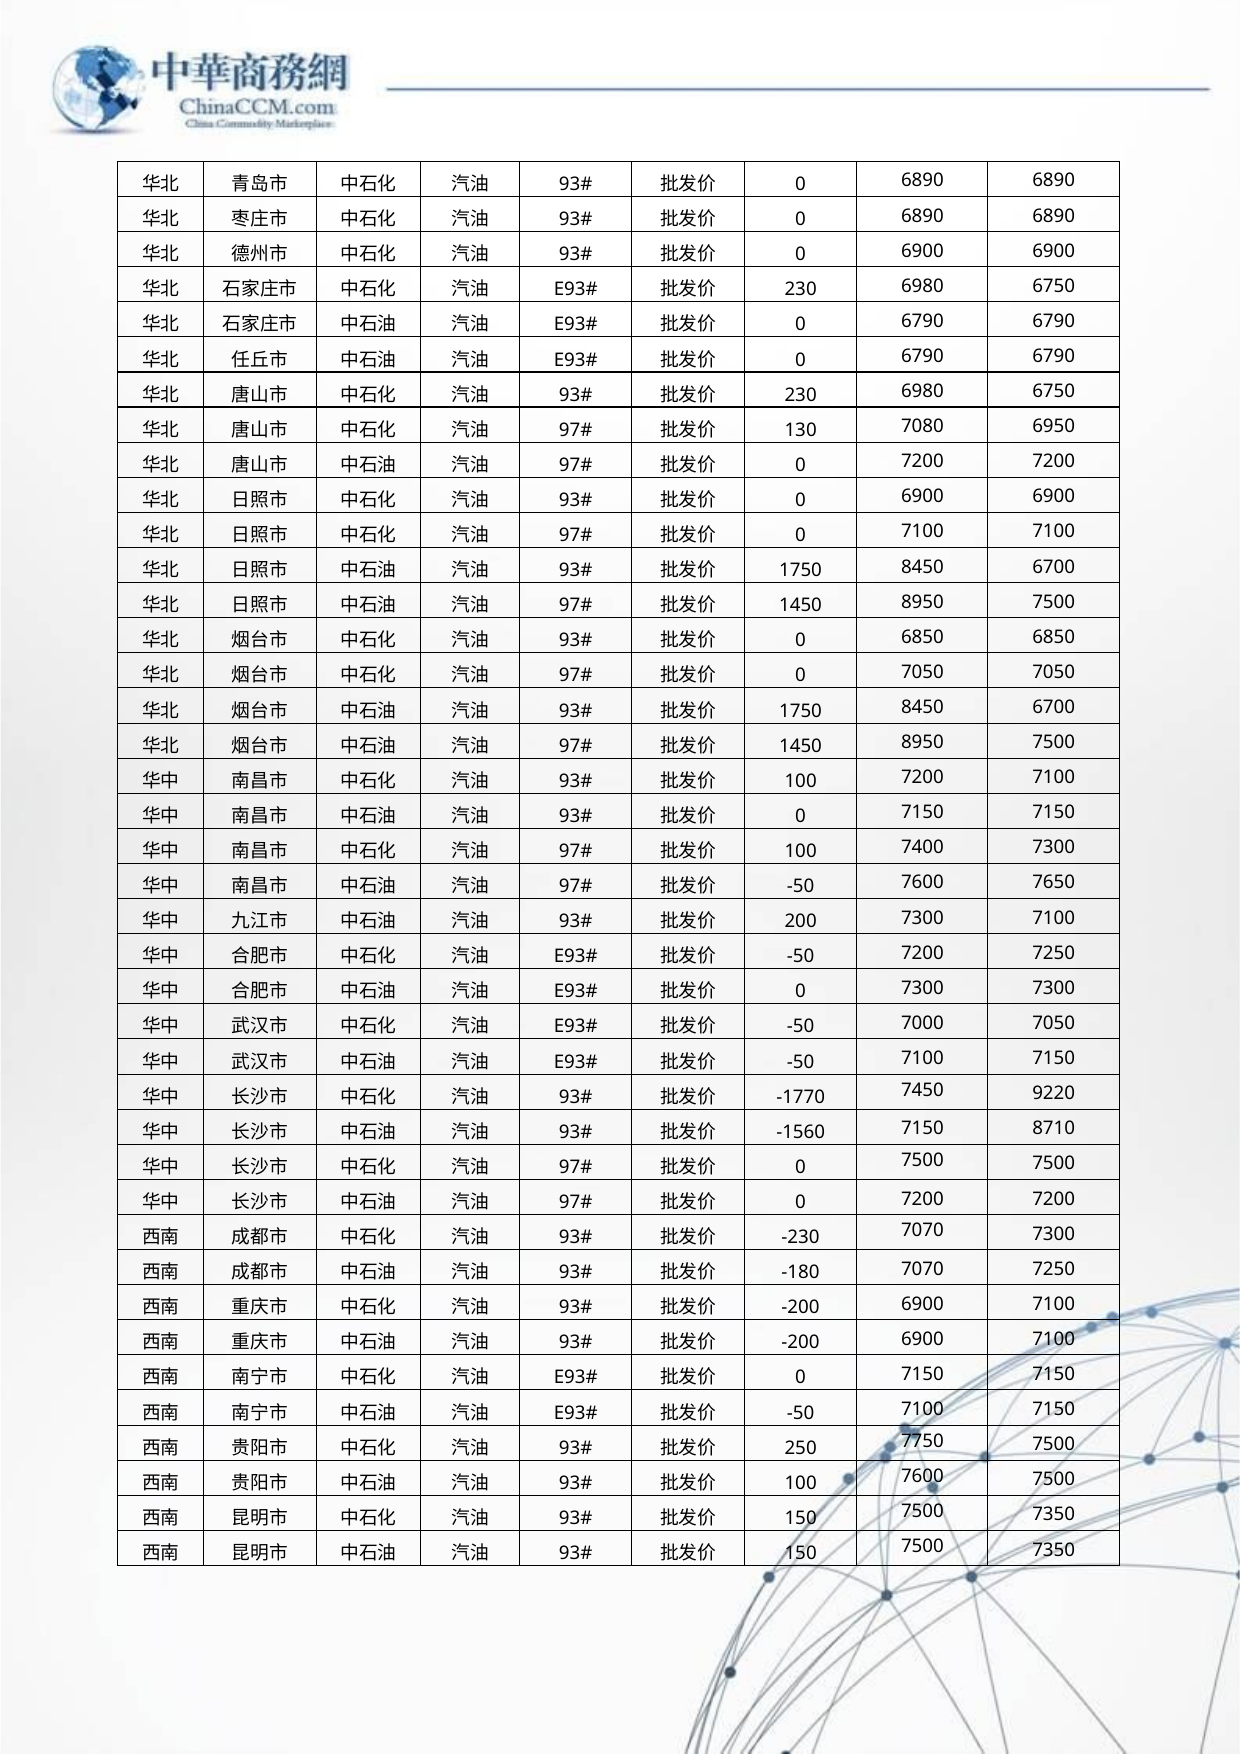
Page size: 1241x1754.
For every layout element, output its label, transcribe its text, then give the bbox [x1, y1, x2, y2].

table_cell 93# [520, 688, 631, 722]
table_cell 重庆市 [204, 1285, 316, 1319]
table_cell 7150 [857, 794, 987, 828]
table_cell 批发价 [632, 899, 744, 933]
table_cell 批发价 [632, 864, 744, 898]
table_cell 130 [745, 408, 856, 442]
table_cell 0 [745, 653, 856, 687]
table_cell 汽油 [421, 864, 519, 898]
table_cell 中石油 [317, 1461, 420, 1495]
table_cell 6900 [988, 478, 1119, 512]
table_cell 93# [520, 478, 631, 512]
table_cell 中石化 [317, 1426, 420, 1459]
table_cell 贵阳市 [204, 1461, 316, 1495]
table_cell 华中 [118, 1110, 203, 1144]
table_cell 批发价 [632, 1285, 744, 1319]
table_cell 1750 [745, 688, 856, 722]
table_cell 华北 [118, 583, 203, 617]
table_cell 93# [520, 794, 631, 828]
table_cell 230 [745, 267, 856, 301]
table_cell 华中 [118, 1145, 203, 1179]
table_cell 6750 [988, 373, 1119, 406]
table_cell 7500 [857, 1531, 987, 1565]
table_cell 批发价 [632, 513, 744, 547]
table_cell 7150 [857, 1355, 987, 1389]
table_cell 华中 [118, 829, 203, 863]
table_cell 中石油 [317, 337, 420, 371]
table_cell 中石化 [317, 618, 420, 652]
table_cell 6790 [857, 337, 987, 371]
table_cell 华北 [118, 443, 203, 477]
table_cell 6900 [857, 232, 987, 266]
table_cell 西南 [118, 1285, 203, 1319]
table_cell 6700 [988, 688, 1119, 722]
table_cell 中石油 [317, 583, 420, 617]
table_cell 6950 [988, 408, 1119, 442]
table_cell 中石化 [317, 653, 420, 687]
table_cell 93# [520, 618, 631, 652]
table_cell 0 [745, 162, 856, 196]
table_cell 93# [520, 1215, 631, 1249]
table_cell 93# [520, 1285, 631, 1319]
table_cell 6980 [857, 267, 987, 301]
table_cell 97# [520, 829, 631, 863]
table_cell 中石化 [317, 1075, 420, 1108]
table_cell 中石油 [317, 302, 420, 336]
table_cell 93# [520, 548, 631, 582]
table_cell 0 [745, 337, 856, 371]
table_cell 7500 [988, 1426, 1119, 1459]
table_cell 汽油 [421, 829, 519, 863]
table_cell 批发价 [632, 443, 744, 477]
table_cell 批发价 [632, 1496, 744, 1530]
table_cell 华北 [118, 513, 203, 547]
table_cell 中石油 [317, 794, 420, 828]
table_cell 8710 [988, 1110, 1119, 1144]
table_cell 华北 [118, 302, 203, 336]
table_cell 华中 [118, 969, 203, 1003]
table_cell 批发价 [632, 1145, 744, 1179]
table_cell 中石化 [317, 1215, 420, 1249]
table_cell 批发价 [632, 759, 744, 793]
table_cell 中石油 [317, 443, 420, 477]
table_cell 华北 [118, 337, 203, 371]
table_cell 汽油 [421, 1285, 519, 1319]
table_cell 长沙市 [204, 1180, 316, 1214]
table_cell 8450 [857, 548, 987, 582]
table_cell 中石化 [317, 232, 420, 266]
table_cell 7600 [857, 1461, 987, 1495]
table_cell 汽油 [421, 1180, 519, 1214]
table_cell 中石化 [317, 478, 420, 512]
table_cell 西南 [118, 1320, 203, 1354]
table_cell 批发价 [632, 478, 744, 512]
table_cell 汽油 [421, 1426, 519, 1459]
table_cell 华北 [118, 478, 203, 512]
table_cell 批发价 [632, 197, 744, 231]
table_cell 6700 [988, 548, 1119, 582]
table_cell 西南 [118, 1215, 203, 1249]
table_cell 93# [520, 1531, 631, 1565]
table_cell 批发价 [632, 688, 744, 722]
table_cell 批发价 [632, 1531, 744, 1565]
table_cell 汽油 [421, 1461, 519, 1495]
table_cell 7100 [857, 1039, 987, 1073]
table_cell 西南 [118, 1531, 203, 1565]
table_cell 7500 [857, 1145, 987, 1179]
table_cell 烟台市 [204, 724, 316, 757]
table_cell 6900 [857, 478, 987, 512]
table_cell 0 [745, 969, 856, 1003]
table_cell 批发价 [632, 302, 744, 336]
table_cell 汽油 [421, 653, 519, 687]
table_cell 中石油 [317, 969, 420, 1003]
table_cell 93# [520, 1075, 631, 1108]
table_cell 7000 [857, 1004, 987, 1038]
table_cell E93# [520, 337, 631, 371]
table_cell 汽油 [421, 337, 519, 371]
table_cell 0 [745, 513, 856, 547]
table_cell 6890 [857, 197, 987, 231]
table_cell E93# [520, 934, 631, 968]
table_cell 批发价 [632, 1426, 744, 1459]
table_cell 华北 [118, 653, 203, 687]
table_cell 7200 [988, 1180, 1119, 1214]
table_cell 重庆市 [204, 1320, 316, 1354]
table_cell 批发价 [632, 1075, 744, 1108]
table_cell 93# [520, 197, 631, 231]
table_cell 中石油 [317, 1180, 420, 1214]
table_cell 中石化 [317, 1004, 420, 1038]
table_cell 唐山市 [204, 373, 316, 406]
table_cell E93# [520, 1004, 631, 1038]
table_cell 华北 [118, 618, 203, 652]
table_cell 成都市 [204, 1215, 316, 1249]
table_cell 批发价 [632, 618, 744, 652]
table_cell 7400 [857, 829, 987, 863]
table_cell 汽油 [421, 1390, 519, 1424]
table_cell 7500 [988, 1461, 1119, 1495]
table_cell 批发价 [632, 1110, 744, 1144]
table_cell 武汉市 [204, 1004, 316, 1038]
table_cell 230 [745, 373, 856, 406]
table_cell 93# [520, 1110, 631, 1144]
table_cell 中石化 [317, 373, 420, 406]
table_cell 中石化 [317, 829, 420, 863]
table_cell 250 [745, 1426, 856, 1459]
table_cell 日照市 [204, 513, 316, 547]
table_cell 长沙市 [204, 1110, 316, 1144]
table_cell 0 [745, 794, 856, 828]
table_cell 7150 [857, 1110, 987, 1144]
table_cell 汽油 [421, 1075, 519, 1108]
table_cell 枣庄市 [204, 197, 316, 231]
table_cell 7100 [988, 899, 1119, 933]
table_cell 汽油 [421, 688, 519, 722]
table_cell 0 [745, 1145, 856, 1179]
table_cell 8450 [857, 688, 987, 722]
table_cell 7100 [857, 1390, 987, 1424]
table_cell 7200 [988, 443, 1119, 477]
table_cell 西南 [118, 1426, 203, 1459]
table_cell 武汉市 [204, 1039, 316, 1073]
table_cell 汽油 [421, 583, 519, 617]
picture [0, 0, 1240, 1754]
table_cell -50 [745, 864, 856, 898]
table_cell 华中 [118, 1039, 203, 1073]
table_cell 汽油 [421, 1039, 519, 1073]
table_cell 汽油 [421, 478, 519, 512]
table_cell 昆明市 [204, 1531, 316, 1565]
table_cell 汽油 [421, 1496, 519, 1530]
table_cell 97# [520, 724, 631, 757]
table_cell 批发价 [632, 794, 744, 828]
table_cell 7250 [988, 934, 1119, 968]
table_cell 批发价 [632, 653, 744, 687]
table_cell 华北 [118, 232, 203, 266]
table_cell -50 [745, 1004, 856, 1038]
table_cell 7100 [857, 513, 987, 547]
table_cell 6890 [988, 197, 1119, 231]
table_cell 8950 [857, 724, 987, 757]
table_cell 汽油 [421, 1320, 519, 1354]
table_cell 97# [520, 1145, 631, 1179]
table_cell 0 [745, 232, 856, 266]
table_cell 1750 [745, 548, 856, 582]
table_cell 6900 [857, 1285, 987, 1319]
table_cell 批发价 [632, 969, 744, 1003]
table_cell 7200 [857, 1180, 987, 1214]
table_cell 6900 [988, 232, 1119, 266]
table_cell 0 [745, 478, 856, 512]
table_cell 批发价 [632, 337, 744, 371]
table_cell 汽油 [421, 1531, 519, 1565]
table_cell 南宁市 [204, 1355, 316, 1389]
table_cell 7050 [988, 653, 1119, 687]
table_cell 汽油 [421, 302, 519, 336]
table_cell 华北 [118, 408, 203, 442]
table_cell 石家庄市 [204, 302, 316, 336]
table_cell 合肥市 [204, 934, 316, 968]
table_cell 南昌市 [204, 829, 316, 863]
table_cell 批发价 [632, 934, 744, 968]
table_cell 7150 [988, 794, 1119, 828]
table_cell 6850 [857, 618, 987, 652]
table_cell 批发价 [632, 408, 744, 442]
table_cell 7200 [857, 934, 987, 968]
table_cell 批发价 [632, 1180, 744, 1214]
table_cell 西南 [118, 1355, 203, 1389]
table_cell 9220 [988, 1075, 1119, 1108]
table_cell 7250 [988, 1250, 1119, 1284]
table_cell 西南 [118, 1390, 203, 1424]
table_cell 7070 [857, 1215, 987, 1249]
table_cell 汽油 [421, 1110, 519, 1144]
table_cell 7100 [988, 759, 1119, 793]
table_cell 7300 [988, 1215, 1119, 1249]
table_cell 汽油 [421, 232, 519, 266]
table_cell 6890 [988, 162, 1119, 196]
table_cell 汽油 [421, 794, 519, 828]
table_cell 7150 [988, 1355, 1119, 1389]
table_cell 批发价 [632, 267, 744, 301]
table_cell 7350 [988, 1531, 1119, 1565]
table_cell 九江市 [204, 899, 316, 933]
table_cell 6900 [857, 1320, 987, 1354]
table_cell 6890 [857, 162, 987, 196]
table_cell 7300 [988, 969, 1119, 1003]
table_cell 93# [520, 1496, 631, 1530]
table_cell 7050 [857, 653, 987, 687]
table_cell 中石化 [317, 934, 420, 968]
table_cell 97# [520, 513, 631, 547]
table_cell 93# [520, 1461, 631, 1495]
table_cell 批发价 [632, 232, 744, 266]
table_cell 7300 [857, 969, 987, 1003]
table_cell 汽油 [421, 899, 519, 933]
table_cell 150 [745, 1531, 856, 1565]
table_cell 汽油 [421, 373, 519, 406]
table_cell 批发价 [632, 1461, 744, 1495]
table_cell E93# [520, 267, 631, 301]
table_cell 97# [520, 583, 631, 617]
table_cell 烟台市 [204, 653, 316, 687]
table_cell 华北 [118, 548, 203, 582]
table_cell 100 [745, 1461, 856, 1495]
table_cell 中石化 [317, 513, 420, 547]
table_cell 8950 [857, 583, 987, 617]
table_cell 0 [745, 443, 856, 477]
table_cell 汽油 [421, 162, 519, 196]
table_cell 合肥市 [204, 969, 316, 1003]
table_cell 6790 [988, 337, 1119, 371]
table_cell 97# [520, 443, 631, 477]
table_cell 6790 [857, 302, 987, 336]
table_cell -50 [745, 1039, 856, 1073]
table_cell 批发价 [632, 1355, 744, 1389]
table_cell 华中 [118, 934, 203, 968]
table_cell 中石化 [317, 197, 420, 231]
table_cell 华中 [118, 1180, 203, 1214]
table_cell 唐山市 [204, 408, 316, 442]
table_cell 批发价 [632, 829, 744, 863]
table_cell 汽油 [421, 1215, 519, 1249]
table_cell 批发价 [632, 162, 744, 196]
table_cell 华中 [118, 1004, 203, 1038]
table_cell E93# [520, 1390, 631, 1424]
table_cell 中石化 [317, 1145, 420, 1179]
table_cell 汽油 [421, 1004, 519, 1038]
table_cell 长沙市 [204, 1145, 316, 1179]
table_cell 7050 [988, 1004, 1119, 1038]
table_cell 华北 [118, 373, 203, 406]
table_cell 中石油 [317, 1110, 420, 1144]
table_cell 南昌市 [204, 794, 316, 828]
table_cell -50 [745, 934, 856, 968]
table_cell -1770 [745, 1075, 856, 1108]
table_cell 6850 [988, 618, 1119, 652]
table_cell 中石油 [317, 899, 420, 933]
table_cell 石家庄市 [204, 267, 316, 301]
table_cell 93# [520, 1426, 631, 1459]
table_cell 唐山市 [204, 443, 316, 477]
table_cell 0 [745, 197, 856, 231]
table_cell 日照市 [204, 478, 316, 512]
table_cell 批发价 [632, 1004, 744, 1038]
table_cell 汽油 [421, 759, 519, 793]
table_cell 华北 [118, 267, 203, 301]
table_cell 中石油 [317, 1250, 420, 1284]
table_cell 7100 [988, 1285, 1119, 1319]
table_cell 任丘市 [204, 337, 316, 371]
table_cell 批发价 [632, 1320, 744, 1354]
table_cell 150 [745, 1496, 856, 1530]
table_cell 华中 [118, 759, 203, 793]
table_cell 中石油 [317, 1039, 420, 1073]
table_cell 中石化 [317, 759, 420, 793]
table_cell 1450 [745, 724, 856, 757]
table_cell 汽油 [421, 724, 519, 757]
table_cell 93# [520, 1250, 631, 1284]
table_cell 汽油 [421, 618, 519, 652]
table_cell 7450 [857, 1075, 987, 1108]
table_cell 汽油 [421, 1145, 519, 1179]
table_cell 7600 [857, 864, 987, 898]
table_cell 中石化 [317, 408, 420, 442]
table_cell 中石化 [317, 1496, 420, 1530]
table_cell 批发价 [632, 1250, 744, 1284]
table_cell 汽油 [421, 969, 519, 1003]
table_cell 昆明市 [204, 1496, 316, 1530]
table_cell 7500 [857, 1496, 987, 1530]
table_cell 中石油 [317, 1531, 420, 1565]
table_cell 批发价 [632, 1215, 744, 1249]
table_cell 汽油 [421, 934, 519, 968]
table_cell 93# [520, 162, 631, 196]
table_cell 烟台市 [204, 688, 316, 722]
table_cell 0 [745, 618, 856, 652]
table_cell 93# [520, 759, 631, 793]
table_cell 批发价 [632, 1390, 744, 1424]
table_cell 100 [745, 759, 856, 793]
table_cell 中石油 [317, 688, 420, 722]
table_cell 7100 [988, 1320, 1119, 1354]
table_cell 7080 [857, 408, 987, 442]
table_cell 华北 [118, 197, 203, 231]
table_cell 成都市 [204, 1250, 316, 1284]
table_cell 中石油 [317, 1320, 420, 1354]
table_cell 华中 [118, 794, 203, 828]
table_cell 中石油 [317, 548, 420, 582]
table_cell 华北 [118, 162, 203, 196]
table_cell 7650 [988, 864, 1119, 898]
table_cell 日照市 [204, 548, 316, 582]
table_cell 汽油 [421, 548, 519, 582]
table_cell 7750 [857, 1426, 987, 1459]
table_cell 华中 [118, 864, 203, 898]
table_cell 汽油 [421, 443, 519, 477]
table_cell 97# [520, 653, 631, 687]
table_cell 6790 [988, 302, 1119, 336]
table_cell 93# [520, 899, 631, 933]
table_cell 7300 [988, 829, 1119, 863]
table_cell 中石化 [317, 162, 420, 196]
table_cell 6980 [857, 373, 987, 406]
table_cell 93# [520, 1320, 631, 1354]
table_cell 100 [745, 829, 856, 863]
table_cell 7070 [857, 1250, 987, 1284]
table_cell 7500 [988, 583, 1119, 617]
table_cell -50 [745, 1390, 856, 1424]
table_cell 汽油 [421, 1355, 519, 1389]
table_cell 汽油 [421, 1250, 519, 1284]
table_cell 中石化 [317, 1285, 420, 1319]
table_cell 97# [520, 1180, 631, 1214]
table_cell E93# [520, 1355, 631, 1389]
table_cell 中石油 [317, 724, 420, 757]
table_cell 93# [520, 373, 631, 406]
table_cell 汽油 [421, 408, 519, 442]
table_cell 1450 [745, 583, 856, 617]
table_cell 西南 [118, 1496, 203, 1530]
table_cell E93# [520, 1039, 631, 1073]
table_cell 批发价 [632, 373, 744, 406]
table_cell 烟台市 [204, 618, 316, 652]
table_cell -200 [745, 1320, 856, 1354]
table_cell 华中 [118, 1075, 203, 1108]
table_cell 97# [520, 864, 631, 898]
table_cell 汽油 [421, 513, 519, 547]
table_cell 贵阳市 [204, 1426, 316, 1459]
table_cell 7300 [857, 899, 987, 933]
table_cell E93# [520, 302, 631, 336]
table_cell 青岛市 [204, 162, 316, 196]
table_cell 南昌市 [204, 759, 316, 793]
table_cell 批发价 [632, 583, 744, 617]
table_cell 6750 [988, 267, 1119, 301]
table_cell 德州市 [204, 232, 316, 266]
table_cell E93# [520, 969, 631, 1003]
table_cell 200 [745, 899, 856, 933]
table_cell 批发价 [632, 548, 744, 582]
table_cell 0 [745, 1355, 856, 1389]
table_cell 汽油 [421, 197, 519, 231]
table_cell 中石化 [317, 1355, 420, 1389]
table_cell 7500 [988, 724, 1119, 757]
table_cell 7500 [988, 1145, 1119, 1179]
table_cell -230 [745, 1215, 856, 1249]
table_cell 日照市 [204, 583, 316, 617]
table_cell 南宁市 [204, 1390, 316, 1424]
table_cell 0 [745, 302, 856, 336]
table_cell 7200 [857, 443, 987, 477]
table_cell 华中 [118, 899, 203, 933]
table_cell -1560 [745, 1110, 856, 1144]
table_cell 西南 [118, 1461, 203, 1495]
table_cell 批发价 [632, 1039, 744, 1073]
table_cell 7200 [857, 759, 987, 793]
table_cell 7150 [988, 1039, 1119, 1073]
table_cell 中石油 [317, 1390, 420, 1424]
table_cell 西南 [118, 1250, 203, 1284]
table_cell 7100 [988, 513, 1119, 547]
table_cell 华北 [118, 688, 203, 722]
table_cell 汽油 [421, 267, 519, 301]
table_cell 南昌市 [204, 864, 316, 898]
table_cell 0 [745, 1180, 856, 1214]
table_cell 7150 [988, 1390, 1119, 1424]
table_cell 97# [520, 408, 631, 442]
table_cell 华北 [118, 724, 203, 757]
table_cell -180 [745, 1250, 856, 1284]
table_cell 中石油 [317, 864, 420, 898]
table_cell 中石化 [317, 267, 420, 301]
table_cell 长沙市 [204, 1075, 316, 1108]
table_cell 7350 [988, 1496, 1119, 1530]
table_cell 93# [520, 232, 631, 266]
table_cell -200 [745, 1285, 856, 1319]
table_cell 批发价 [632, 724, 744, 757]
